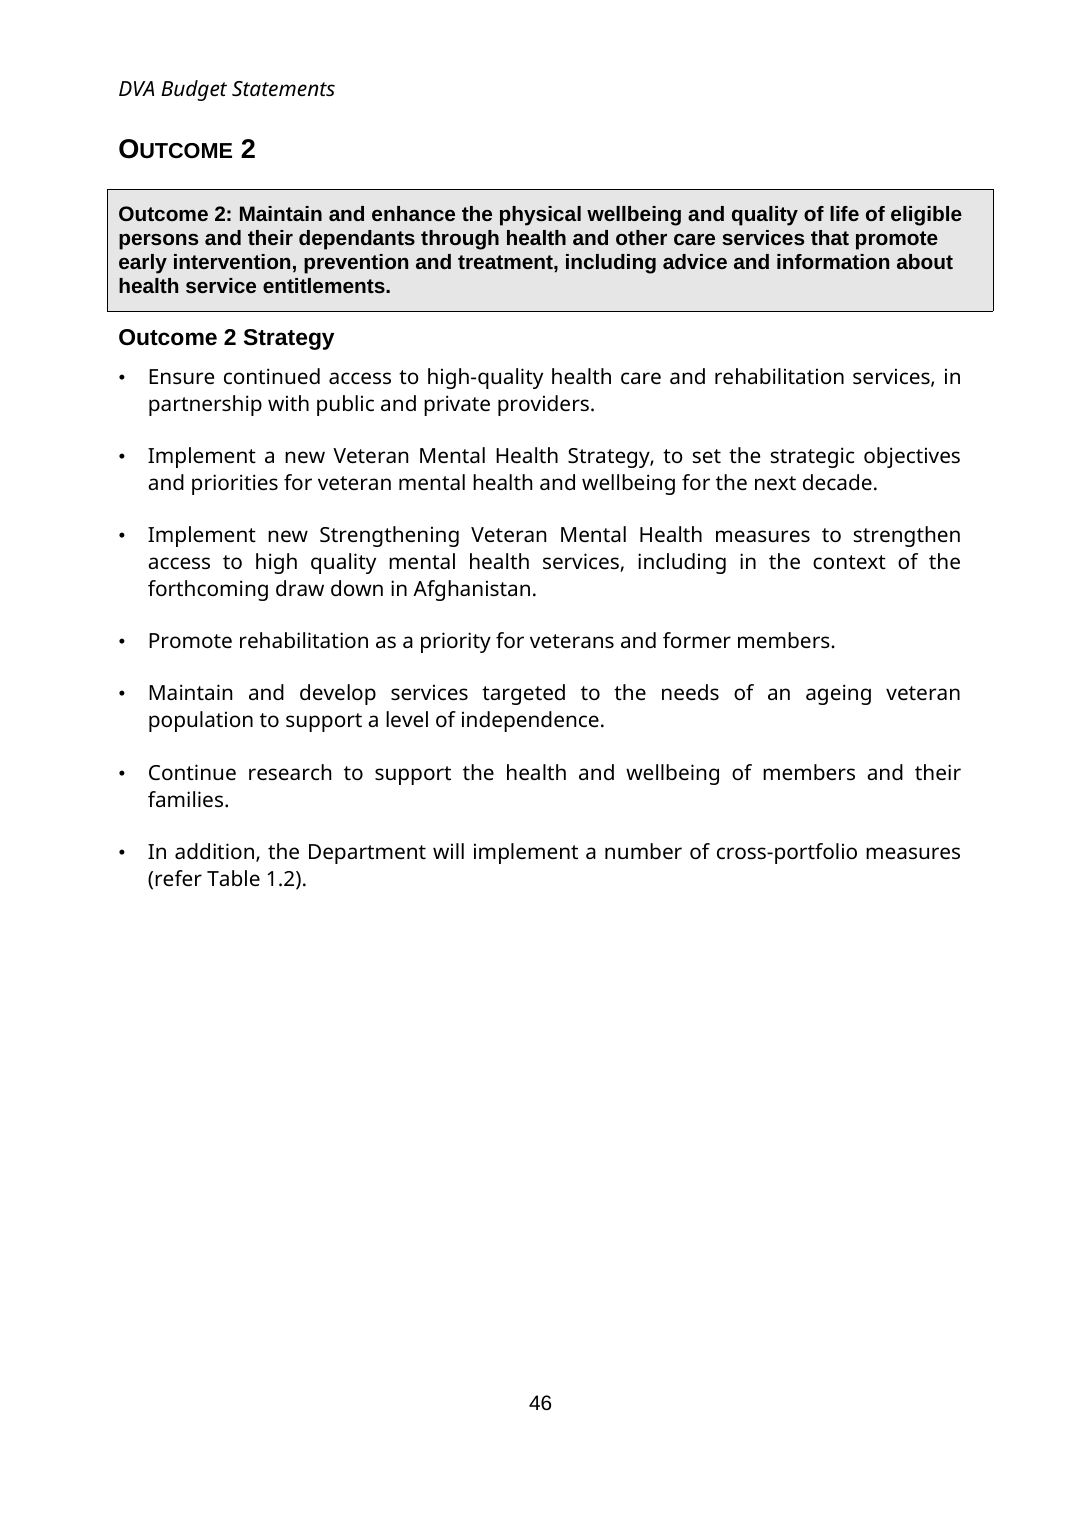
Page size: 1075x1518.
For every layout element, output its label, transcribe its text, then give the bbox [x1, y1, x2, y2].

text Ensure continued access to high-quality health care and rehabilitation services, in partnership with public and private providers. [118, 362, 963, 417]
text Promote rehabilitation as a priority for veterans and former members. [118, 627, 963, 654]
text Implement a new Veteran Mental Health Strategy, to set the strategic objectives and priorities for veteran mental health and wellbeing for the next decade. [118, 442, 963, 496]
text Implement new Strengthening Veteran Mental Health measures to strengthen access to high quality mental health services, including in the context of the forthcoming draw down in Afghanistan. [118, 521, 963, 602]
text In addition, the Department will implement a number of cross-portfolio measures (refer Table 1.2). [118, 837, 963, 892]
text Maintain and develop services targeted to the needs of an ageing veteran population to support a level of independence. [118, 679, 963, 733]
subtitle Outcome 2 Strategy [118, 324, 963, 350]
text Continue research to support the health and wellbeing of members and their families. [118, 758, 963, 812]
text Outcome 2 [118, 137, 973, 164]
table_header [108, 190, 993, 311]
